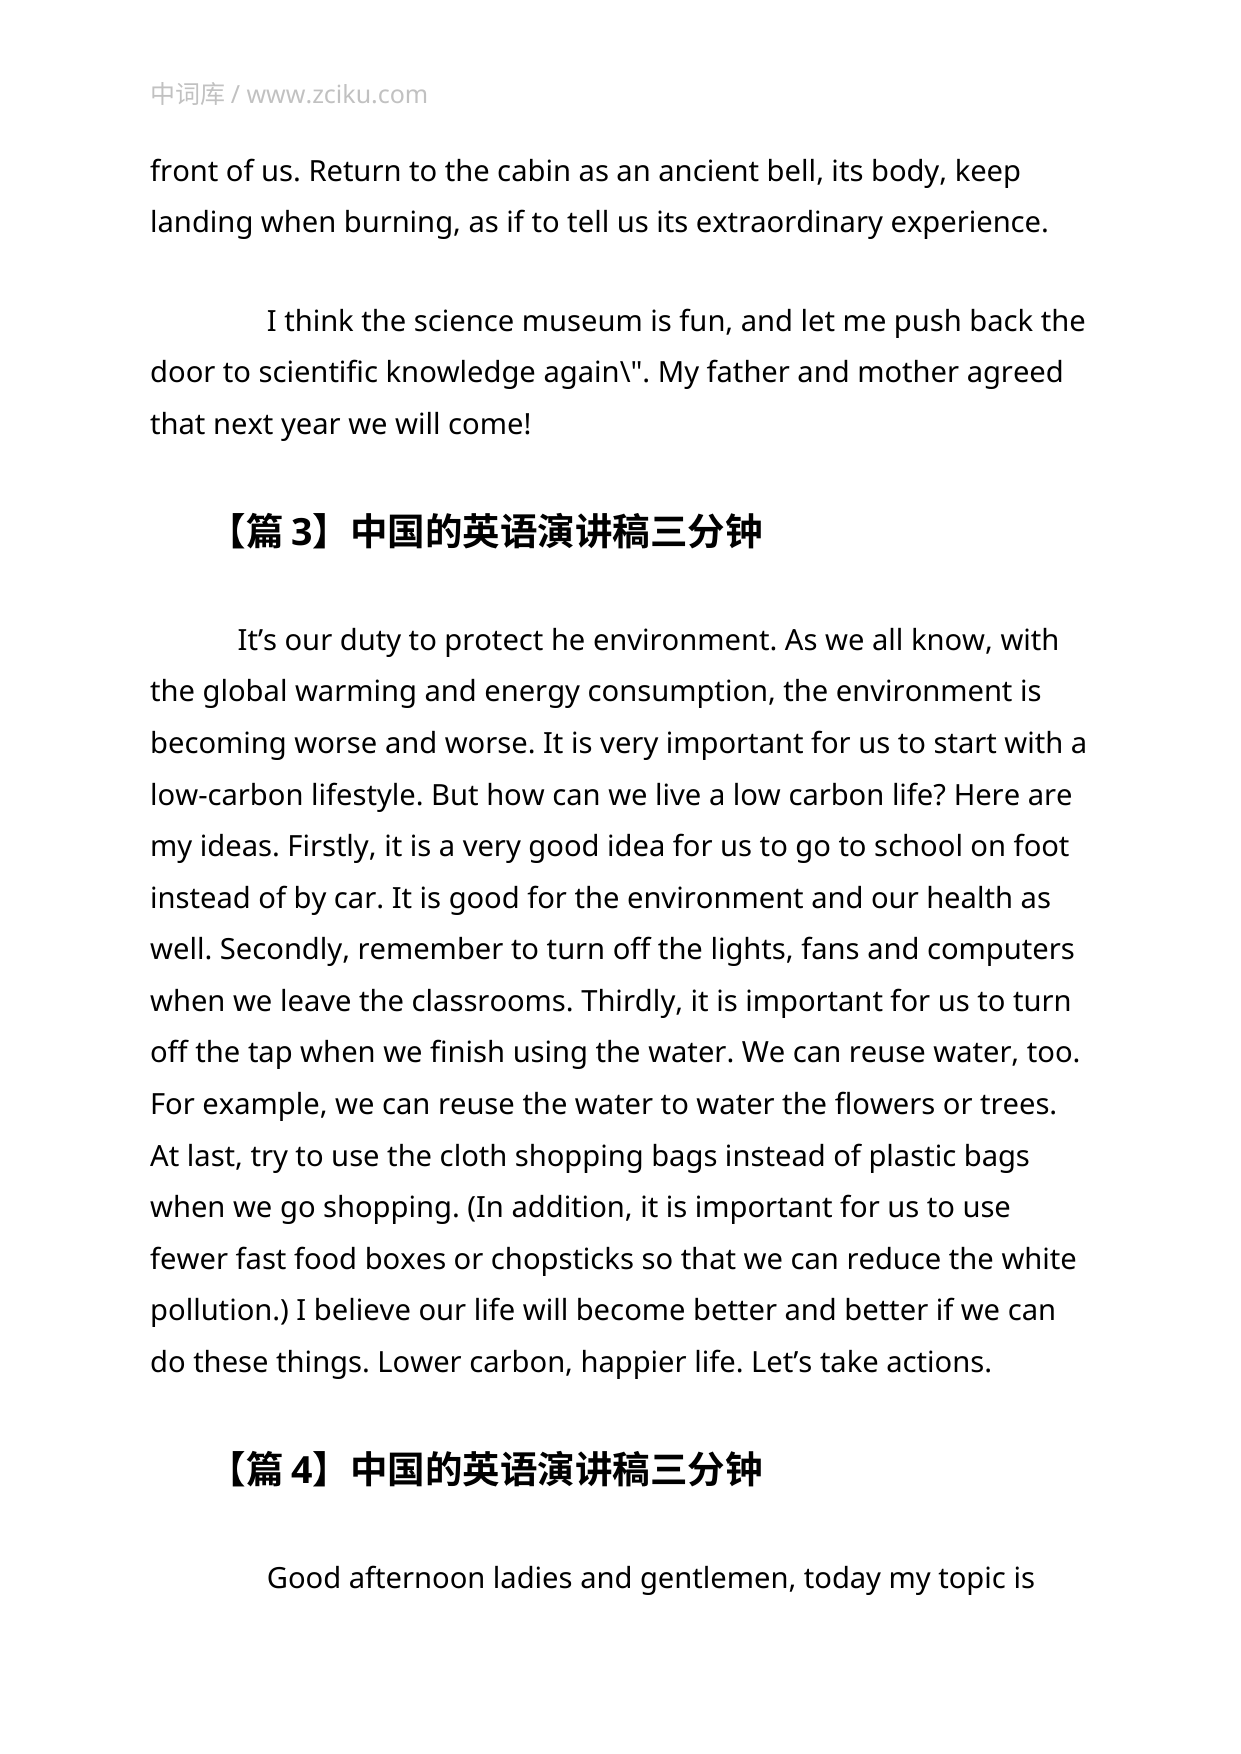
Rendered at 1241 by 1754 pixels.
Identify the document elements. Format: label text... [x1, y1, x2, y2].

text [150, 1557, 1090, 1597]
text I think the science museum is fun, and let me push back the door to scientific knowledge again\". My father and mother agreed that next year we will come! [150, 300, 1090, 443]
text 【篇4】中国的英语演讲稿三分钟 [150, 1439, 1090, 1494]
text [150, 150, 1090, 241]
text 【篇3】中国的英语演讲稿三分钟 [150, 502, 1090, 556]
text It’s our duty to protect he environment. As we all know, with the global warming and energy consumption, the environment is becoming worse and worse. It is very important for us to start with a low-carbon lifestyle. But how can we live a low carbon life? Here are my ideas. Firstly, it is a very good idea for us to go to school on foot instead of by car. It is good for the environment and our health as well. Secondly, remember to turn off the lights, fans and computers when we leave the classrooms. Thirdly, it is important for us to turn off the tap when we finish using the water. We can reuse water, too. For example, we can reuse the water to water the flowers or trees. At last, try to use the cloth shopping bags instead of plastic bags when we go shopping. (In addition, it is important for us to use fewer fast food boxes or chopsticks so that we can reduce the white pollution.) I believe our life will become better and better if we can do these things. Lower carbon, happier life. Let’s take actions. [150, 619, 1090, 1381]
